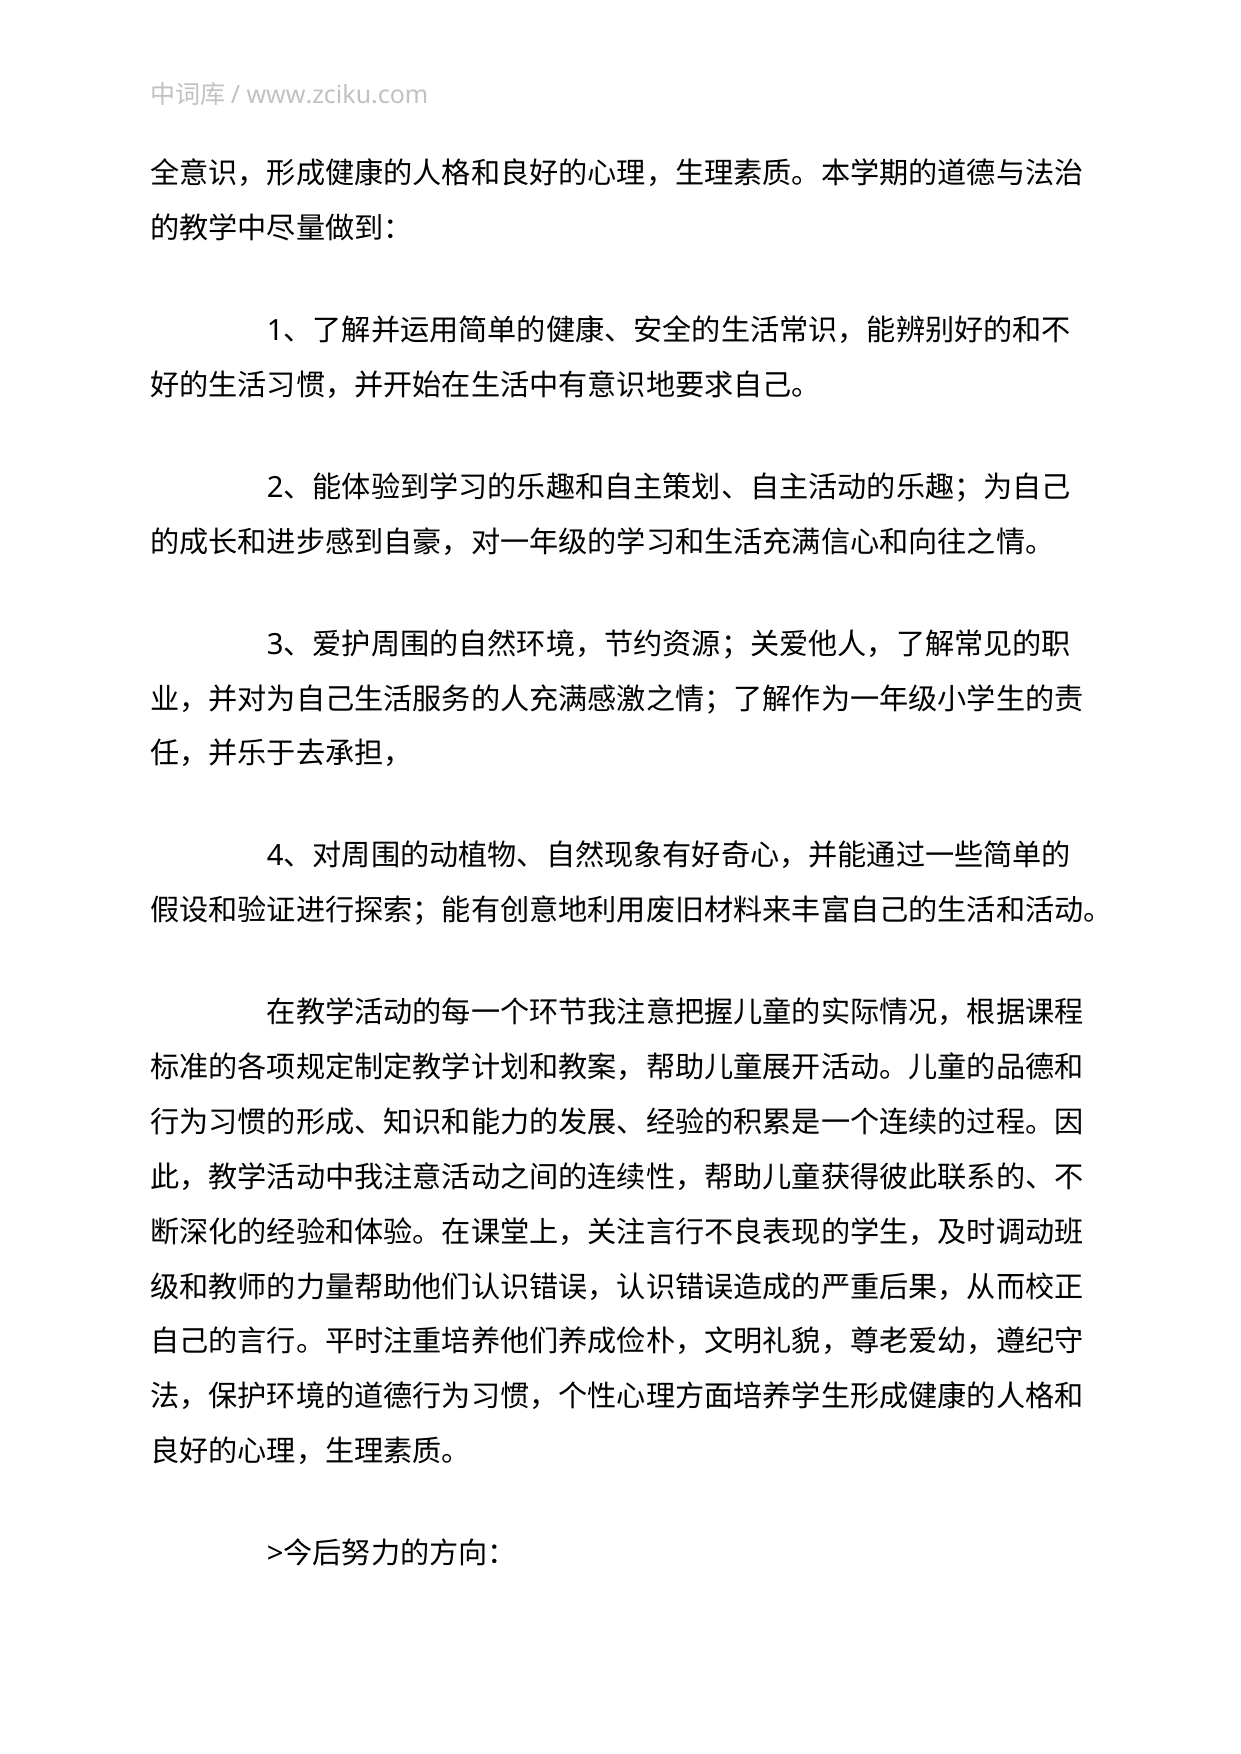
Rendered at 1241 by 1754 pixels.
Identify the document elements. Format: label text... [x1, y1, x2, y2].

text 1、了解并运用简单的健康、安全的生活常识，能辨别好的和不好的生活习惯，并开始在生活中有意识地要求自己。 [150, 307, 1090, 404]
text 3、爱护周围的自然环境，节约资源；关爱他人，了解常见的职业，并对为自己生活服务的人充满感激之情；了解作为一年级小学生的责任，并乐于去承担， [150, 620, 1090, 772]
text 在教学活动的每一个环节我注意把握儿童的实际情况，根据课程标准的各项规定制定教学计划和教案，帮助儿童展开活动。儿童的品德和行为习惯的形成、知识和能力的发展、经验的积累是一个连续的过程。因此，教学活动中我注意活动之间的连续性，帮助儿童获得彼此联系的、不断深化的经验和体验。在课堂上，关注言行不良表现的学生，及时调动班级和教师的力量帮助他们认识错误，认识错误造成的严重后果，从而校正自己的言行。平时注重培养他们养成俭朴，文明礼貌，尊老爱幼，遵纪守法，保护环境的道德行为习惯，个性心理方面培养学生形成健康的人格和良好的心理，生理素质。 [150, 989, 1090, 1470]
text 4、对周围的动植物、自然现象有好奇心，并能通过一些简单的假设和验证进行探索；能有创意地利用废旧材料来丰富自己的生活和活动。 [150, 832, 1090, 929]
text 2、能体验到学习的乐趣和自主策划、自主活动的乐趣；为自己的成长和进步感到自豪，对一年级的学习和生活充满信心和向往之情。 [150, 463, 1090, 561]
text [150, 150, 1090, 247]
text >今后努力的方向： [150, 1529, 1090, 1572]
